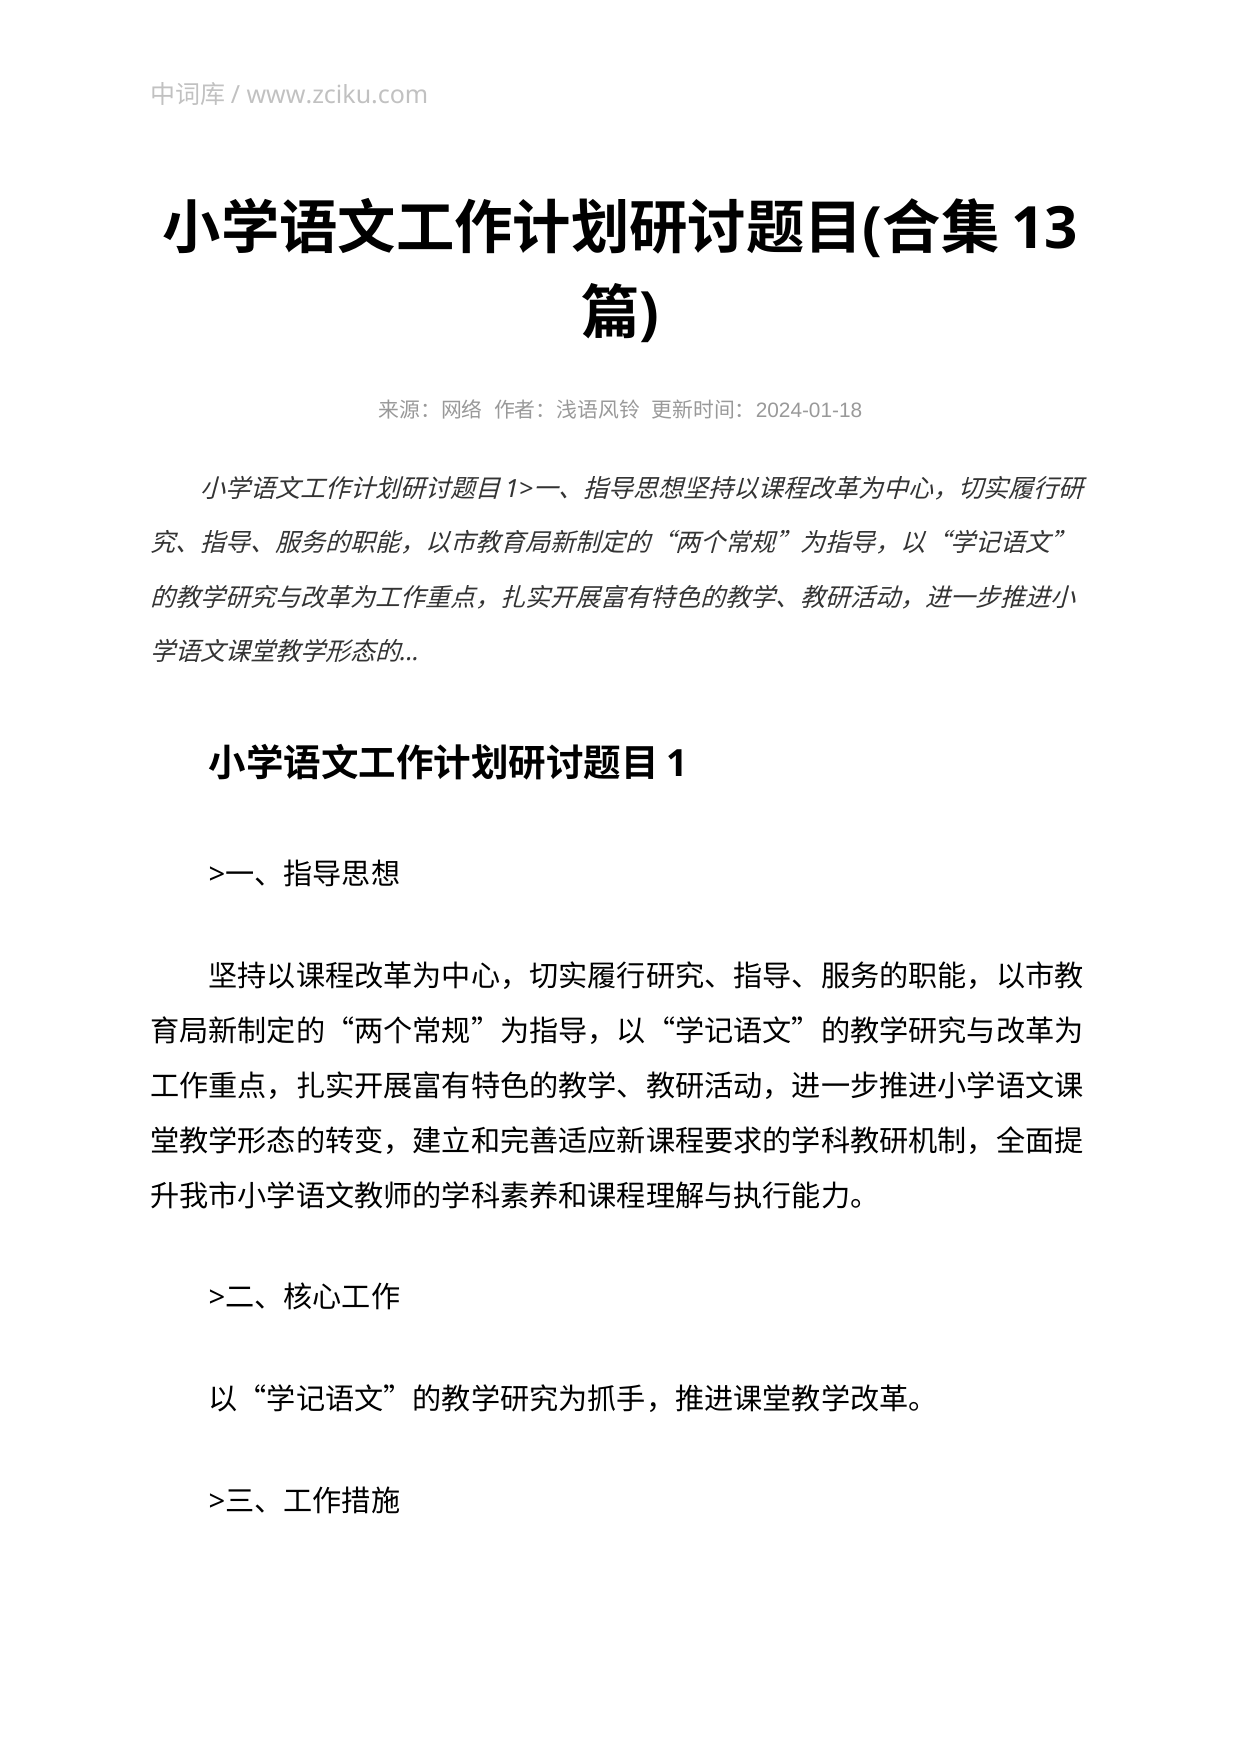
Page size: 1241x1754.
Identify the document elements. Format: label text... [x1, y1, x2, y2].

text 坚持以课程改革为中心，切实履行研究、指导、服务的职能，以市教育局新制定的“两个常规”为指导，以“学记语文”的教学研究与改革为工作重点，扎实开展富有特色的教学、教研活动，进一步推进小学语文课堂教学形态的转变，建立和完善适应新课程要求的学科教研机制，全面提升我市小学语文教师的学科素养和课程理解与执行能力。 [150, 952, 1090, 1214]
subtitle 小学语文工作计划研讨题目(合集13篇) [150, 181, 1090, 351]
text 来源：网络 作者：浅语风铃 更新时间：2024-01-18 [150, 398, 1090, 422]
text 小学语文工作计划研讨题目1>一、指导思想坚持以课程改革为中心，切实履行研究、指导、服务的职能，以市教育局新制定的“两个常规”为指导，以“学记语文”的教学研究与改革为工作重点，扎实开展富有特色的教学、教研活动，进一步推进小学语文课堂教学形态的... [150, 468, 1090, 668]
text >一、指导思想 [150, 851, 1090, 893]
text 小学语文工作计划研讨题目1 [150, 733, 1090, 787]
text >二、核心工作 [150, 1274, 1090, 1316]
text >三、工作措施 [150, 1478, 1090, 1520]
text 以“学记语文”的教学研究为抓手，推进课堂教学改革。 [150, 1376, 1090, 1418]
